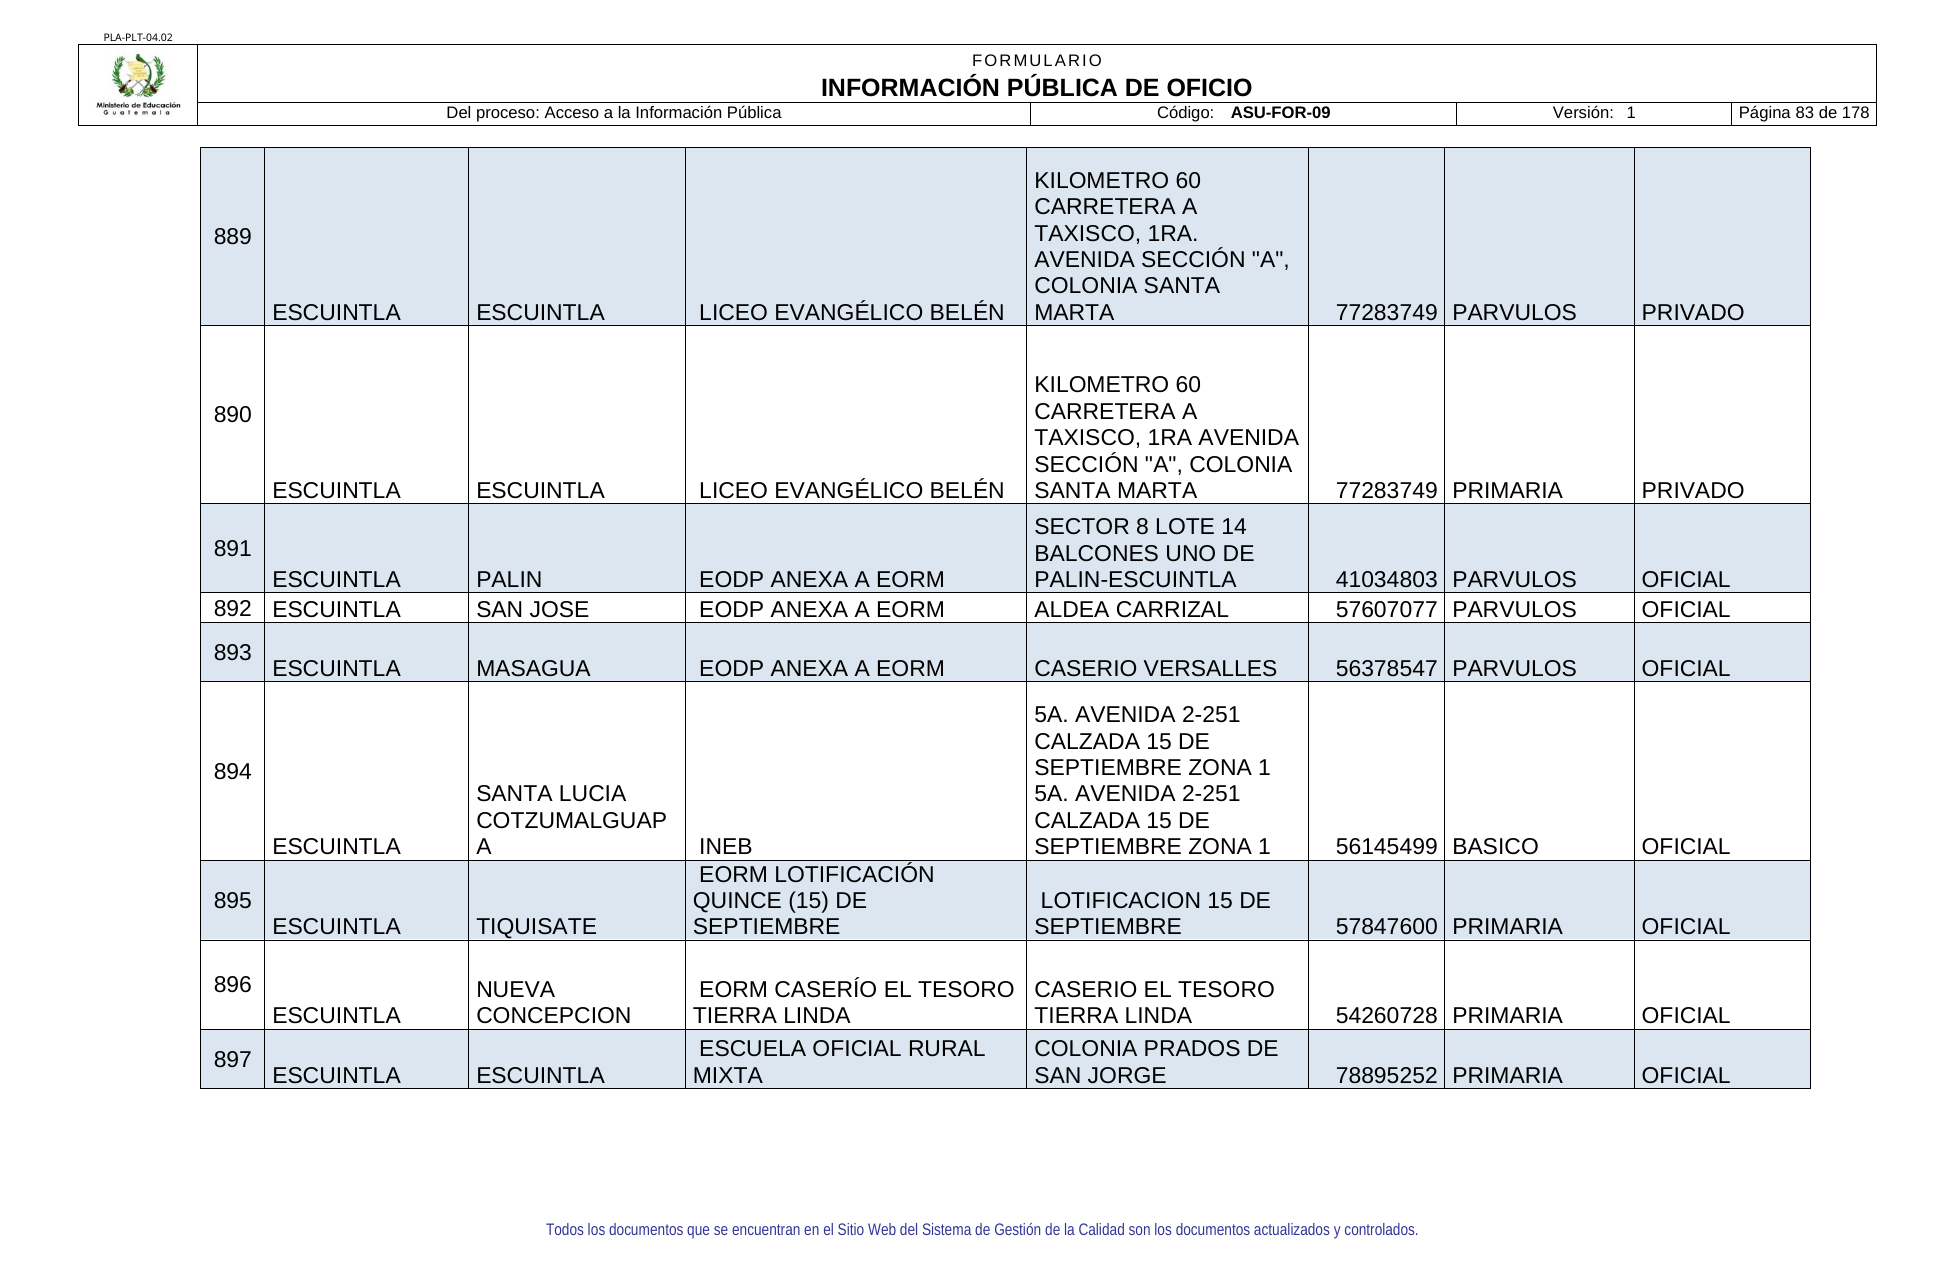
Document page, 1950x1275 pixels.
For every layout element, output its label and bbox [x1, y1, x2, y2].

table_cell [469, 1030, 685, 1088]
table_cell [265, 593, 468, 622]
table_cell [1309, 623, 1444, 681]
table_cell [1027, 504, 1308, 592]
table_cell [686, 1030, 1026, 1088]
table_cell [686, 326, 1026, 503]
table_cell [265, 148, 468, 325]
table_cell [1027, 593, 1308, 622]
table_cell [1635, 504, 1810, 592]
picture [95, 51, 181, 117]
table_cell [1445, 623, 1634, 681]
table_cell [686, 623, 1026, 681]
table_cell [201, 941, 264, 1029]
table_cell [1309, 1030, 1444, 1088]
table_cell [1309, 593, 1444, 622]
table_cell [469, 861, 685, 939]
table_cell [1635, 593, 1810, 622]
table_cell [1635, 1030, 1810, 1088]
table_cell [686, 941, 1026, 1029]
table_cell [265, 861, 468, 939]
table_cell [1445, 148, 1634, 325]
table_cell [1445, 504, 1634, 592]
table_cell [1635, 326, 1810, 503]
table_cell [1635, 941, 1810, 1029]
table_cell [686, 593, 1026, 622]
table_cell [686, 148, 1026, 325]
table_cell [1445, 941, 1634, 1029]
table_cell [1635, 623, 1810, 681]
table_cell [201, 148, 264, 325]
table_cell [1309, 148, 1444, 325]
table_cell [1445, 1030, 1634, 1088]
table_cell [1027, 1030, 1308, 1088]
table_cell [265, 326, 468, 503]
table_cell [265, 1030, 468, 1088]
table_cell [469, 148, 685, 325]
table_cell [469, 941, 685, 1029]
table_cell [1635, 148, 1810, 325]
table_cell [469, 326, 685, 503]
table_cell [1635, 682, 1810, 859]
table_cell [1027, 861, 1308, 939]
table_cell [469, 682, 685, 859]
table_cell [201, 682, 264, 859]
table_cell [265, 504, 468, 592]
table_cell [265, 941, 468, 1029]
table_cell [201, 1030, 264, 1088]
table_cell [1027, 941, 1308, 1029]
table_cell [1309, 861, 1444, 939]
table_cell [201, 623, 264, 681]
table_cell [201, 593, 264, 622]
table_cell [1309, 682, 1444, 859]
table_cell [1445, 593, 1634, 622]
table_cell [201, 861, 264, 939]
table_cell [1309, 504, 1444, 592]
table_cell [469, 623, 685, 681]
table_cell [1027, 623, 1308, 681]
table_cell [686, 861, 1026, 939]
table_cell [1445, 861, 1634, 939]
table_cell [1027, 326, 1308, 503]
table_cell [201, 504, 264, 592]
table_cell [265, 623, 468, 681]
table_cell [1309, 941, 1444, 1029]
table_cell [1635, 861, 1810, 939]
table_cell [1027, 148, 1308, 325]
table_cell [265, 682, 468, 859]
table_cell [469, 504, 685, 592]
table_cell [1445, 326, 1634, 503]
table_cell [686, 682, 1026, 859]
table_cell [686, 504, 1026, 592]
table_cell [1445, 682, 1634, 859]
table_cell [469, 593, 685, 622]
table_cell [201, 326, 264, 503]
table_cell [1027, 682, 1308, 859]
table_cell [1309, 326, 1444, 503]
